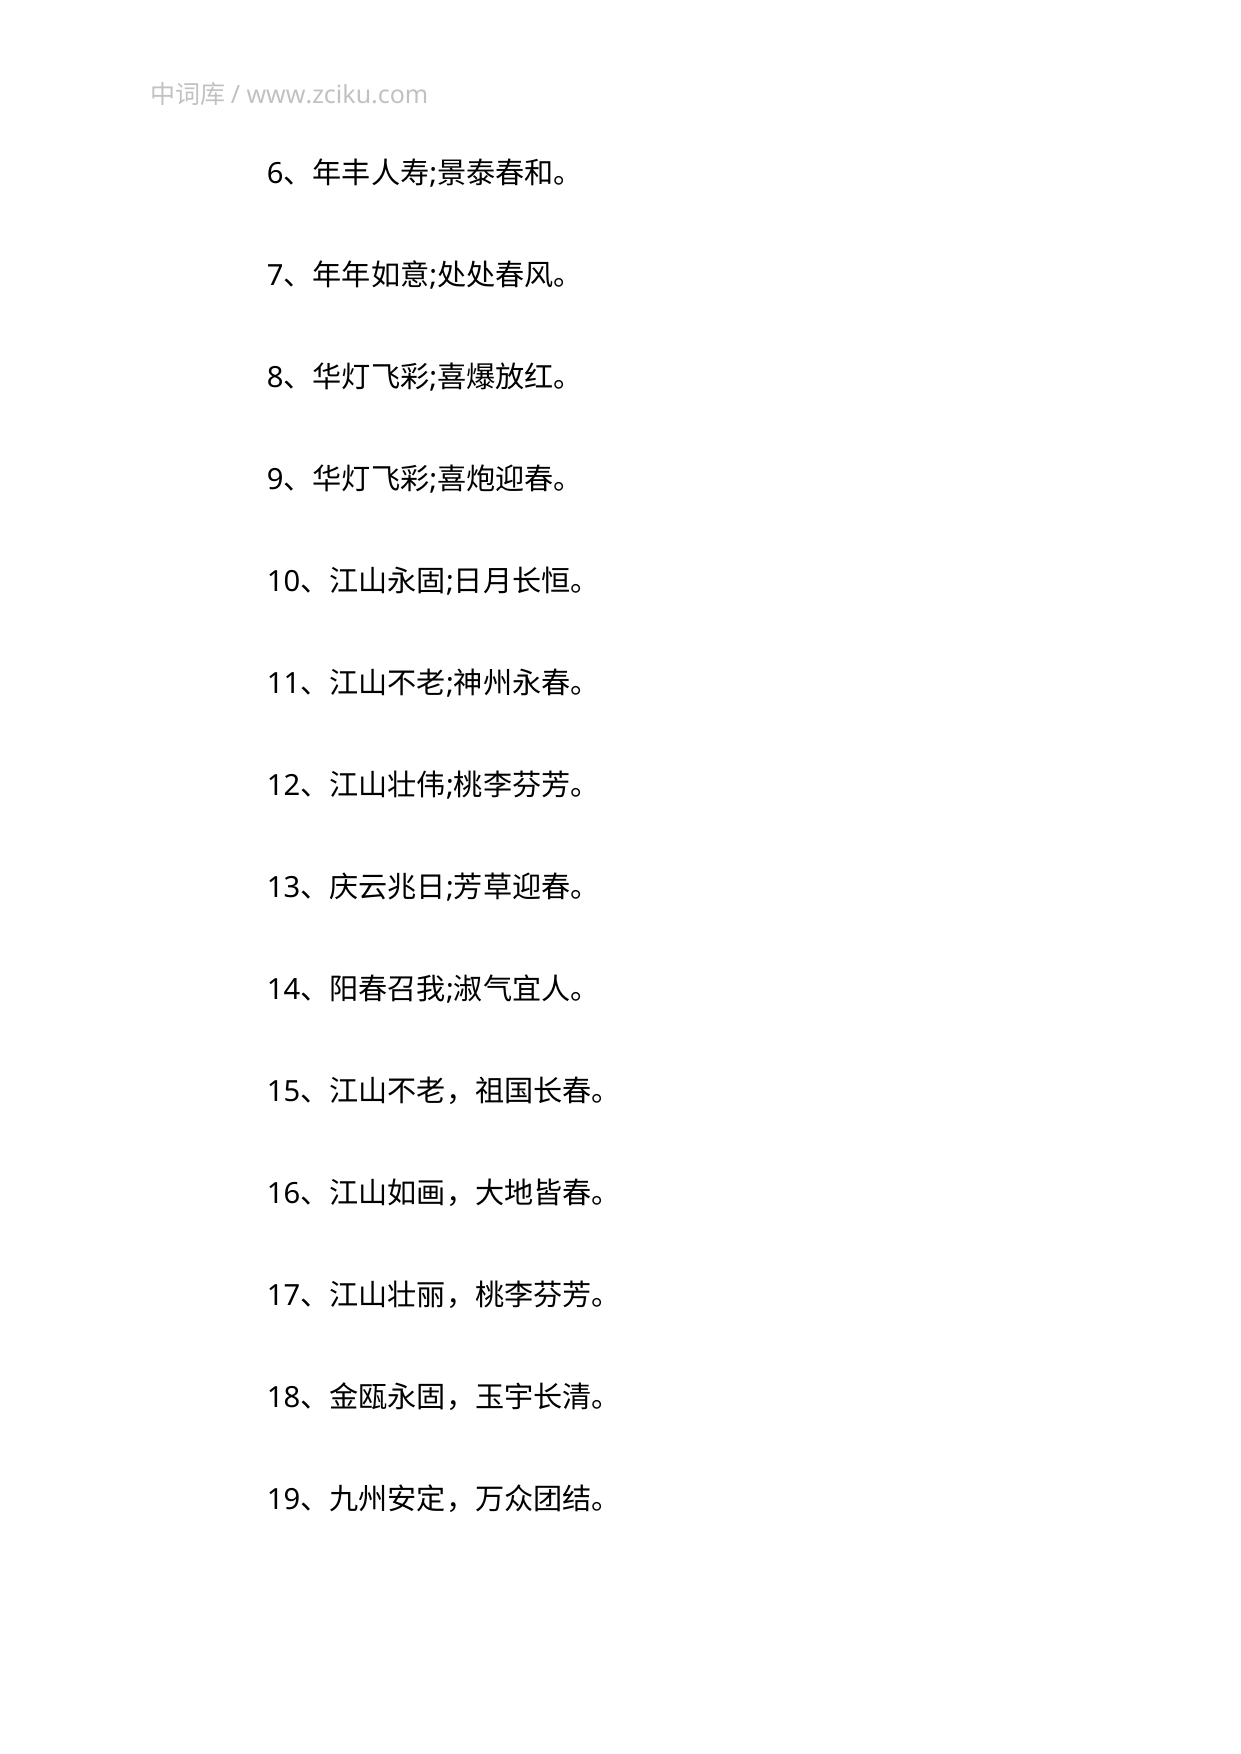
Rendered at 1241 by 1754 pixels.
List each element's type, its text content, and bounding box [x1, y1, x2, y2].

text 11、江山不老;神州永春。 [150, 660, 1090, 702]
text 9、华灯飞彩;喜炮迎春。 [150, 456, 1090, 498]
text 17、江山壮丽，桃李芬芳。 [150, 1272, 1090, 1314]
text 6、年丰人寿;景泰春和。 [150, 150, 1090, 192]
text 19、九州安定，万众团结。 [150, 1476, 1090, 1518]
text 15、江山不老，祖国长春。 [150, 1068, 1090, 1110]
text 8、华灯飞彩;喜爆放红。 [150, 354, 1090, 396]
text 18、金瓯永固，玉宇长清。 [150, 1374, 1090, 1416]
text 7、年年如意;处处春风。 [150, 252, 1090, 294]
text 13、庆云兆日;芳草迎春。 [150, 864, 1090, 906]
text 12、江山壮伟;桃李芬芳。 [150, 762, 1090, 804]
text 10、江山永固;日月长恒。 [150, 558, 1090, 600]
text 16、江山如画，大地皆春。 [150, 1170, 1090, 1212]
text 14、阳春召我;淑气宜人。 [150, 966, 1090, 1008]
